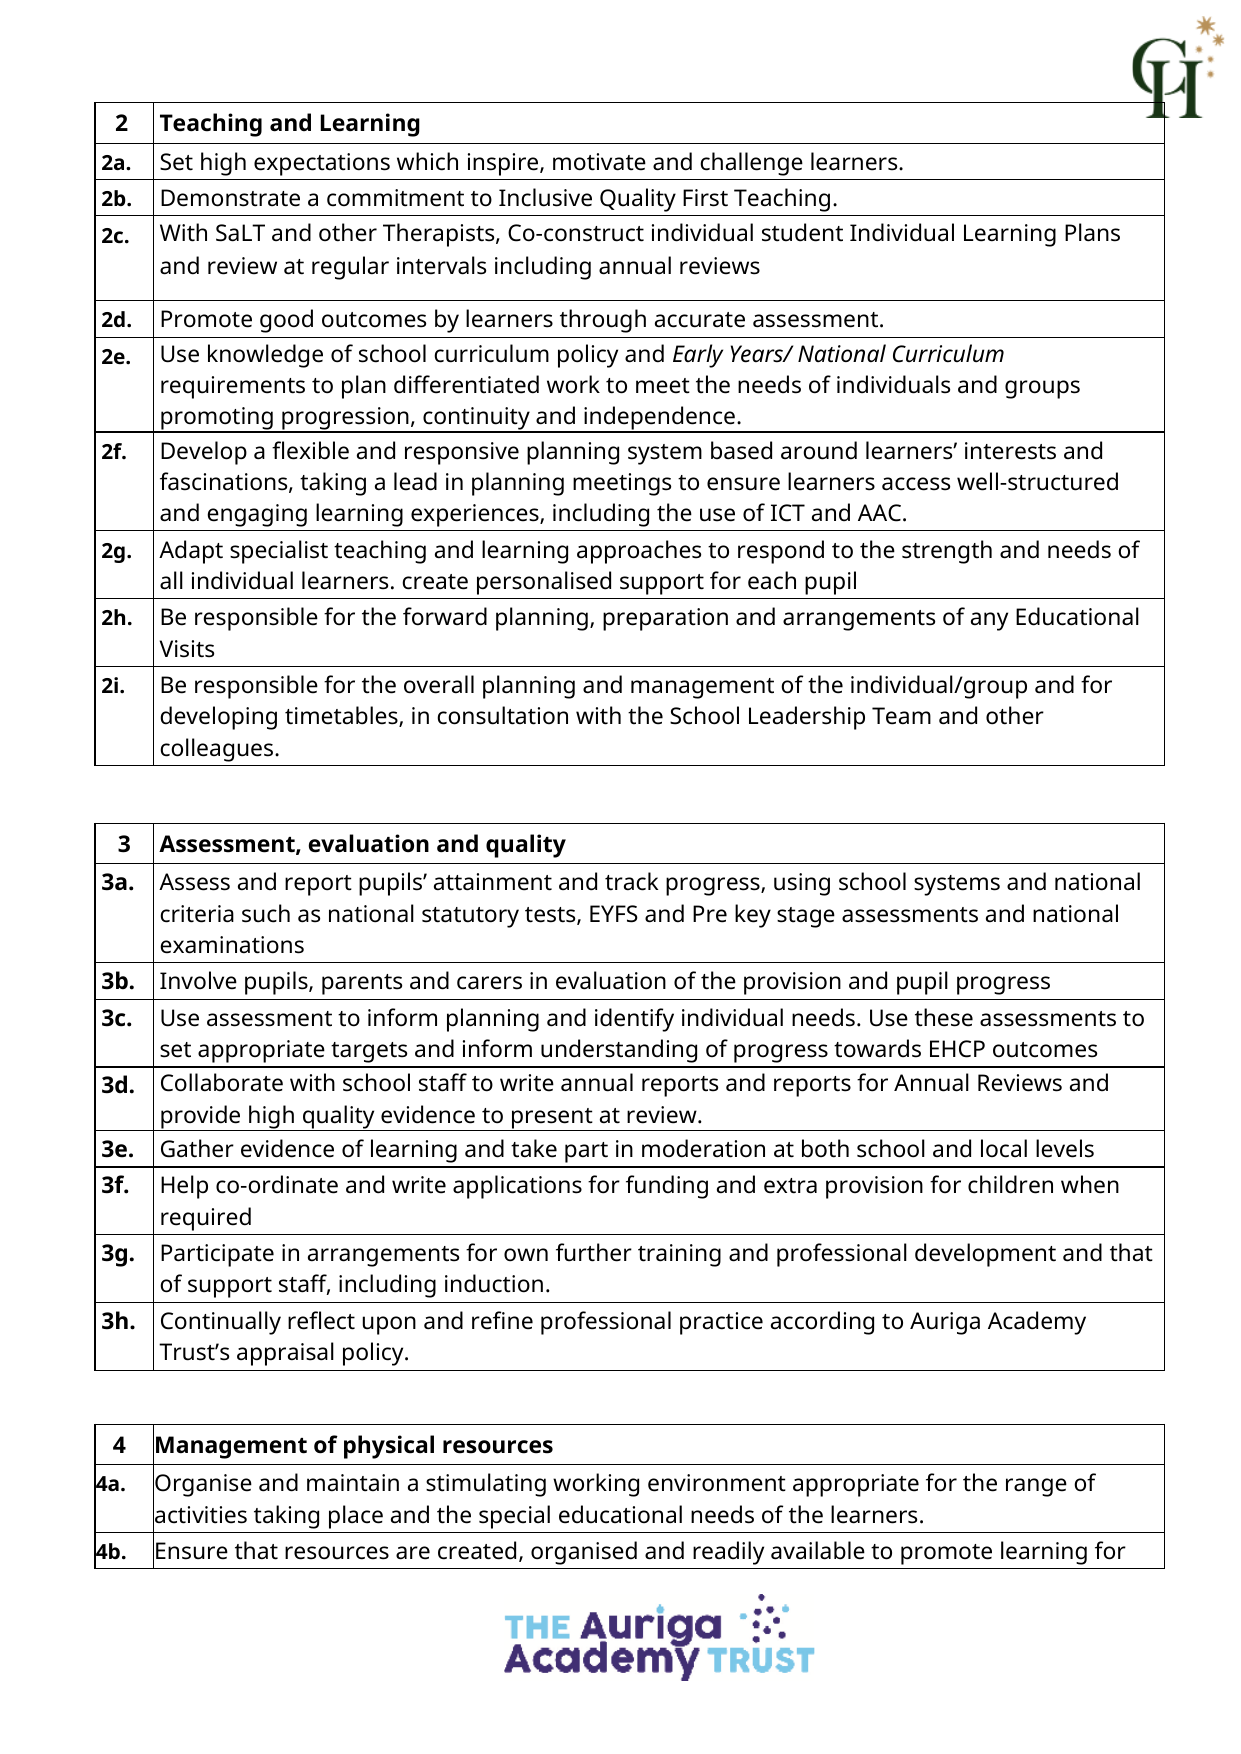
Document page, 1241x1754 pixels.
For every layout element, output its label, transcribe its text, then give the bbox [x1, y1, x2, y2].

table_cell [96, 963, 153, 999]
table_cell Be responsible for the overall planning and management of the individual/group and for developing timetables, in consultation with the School Leadership Team and other colleagues. [154, 667, 1164, 765]
table_header 3 [96, 824, 153, 863]
table_header Assessment, evaluation and quality [154, 824, 1164, 863]
table_cell Participate in arrangements for own further training and professional development and that of support staff, including induction. [154, 1235, 1164, 1302]
table_cell [96, 531, 153, 598]
table_cell Gather evidence of learning and take part in moderation at both school and local levels [154, 1131, 1164, 1166]
table_cell With SaLT and other Therapists, Co-construct individual student Individual Learning Plans and review at regular intervals including annual reviews [154, 216, 1164, 300]
table_cell Collaborate with school staff to write annual reports and reports for Annual Reviews and provide high quality evidence to present at review. [154, 1068, 1164, 1130]
table_cell Set high expectations which inspire, motivate and challenge learners. [154, 144, 1164, 179]
table_cell Adapt specialist teaching and learning approaches to respond to the strength and needs of all individual learners. create personalised support for each pupil [154, 531, 1164, 598]
table_cell Develop a flexible and responsive planning system based around learners’ interests and fascinations, taking a lead in planning meetings to ensure learners access well-structured and engaging learning experiences, including the use of ICT and AAC. [154, 433, 1164, 530]
table_header 4 [96, 1425, 153, 1464]
table_cell [96, 1533, 153, 1568]
picture [1132, 16, 1225, 118]
table_cell Use knowledge of school curriculum policy and Early Years/ National Curriculum requirements to plan differentiated work to meet the needs of individuals and groups promoting progression, continuity and independence. [154, 338, 1164, 431]
table_cell [96, 1131, 153, 1166]
table_cell [96, 180, 153, 215]
table_header Teaching and Learning [154, 103, 1164, 142]
picture [504, 1594, 815, 1681]
table_cell [96, 1465, 153, 1532]
table_cell [96, 1068, 153, 1130]
table_cell Be responsible for the forward planning, preparation and arrangements of any Educational Visits [154, 599, 1164, 666]
table_cell [96, 144, 153, 179]
table_cell [96, 599, 153, 666]
table_cell Help co-ordinate and write applications for funding and extra provision for children when required [154, 1168, 1164, 1234]
table_header 2 [96, 103, 153, 142]
table_cell Involve pupils, parents and carers in evaluation of the provision and pupil progress [154, 963, 1164, 999]
table_cell [96, 864, 153, 962]
table_cell Promote good outcomes by learners through accurate assessment. [154, 301, 1164, 337]
table_cell [96, 667, 153, 765]
table_header Management of physical resources [154, 1425, 1164, 1464]
table_cell [96, 1235, 153, 1302]
table_cell [96, 1000, 153, 1066]
table_cell [96, 338, 153, 431]
table_cell [96, 216, 153, 300]
table_cell Use assessment to inform planning and identify individual needs. Use these assessments to set appropriate targets and inform understanding of progress towards EHCP outcomes [154, 1000, 1164, 1066]
table_cell Assess and report pupils’ attainment and track progress, using school systems and national criteria such as national statutory tests, EYFS and Pre key stage assessments and national examinations [154, 864, 1164, 962]
table_cell [96, 1303, 153, 1369]
table_cell [96, 1168, 153, 1234]
table_cell Demonstrate a commitment to Inclusive Quality First Teaching. [154, 180, 1164, 215]
table_cell [96, 433, 153, 530]
table_cell Organise and maintain a stimulating working environment appropriate for the range of activities taking place and the special educational needs of the learners. [154, 1465, 1164, 1532]
table_cell Continually reflect upon and refine professional practice according to Auriga Academy Trust’s appraisal policy. [154, 1303, 1164, 1369]
table_cell [96, 301, 153, 337]
